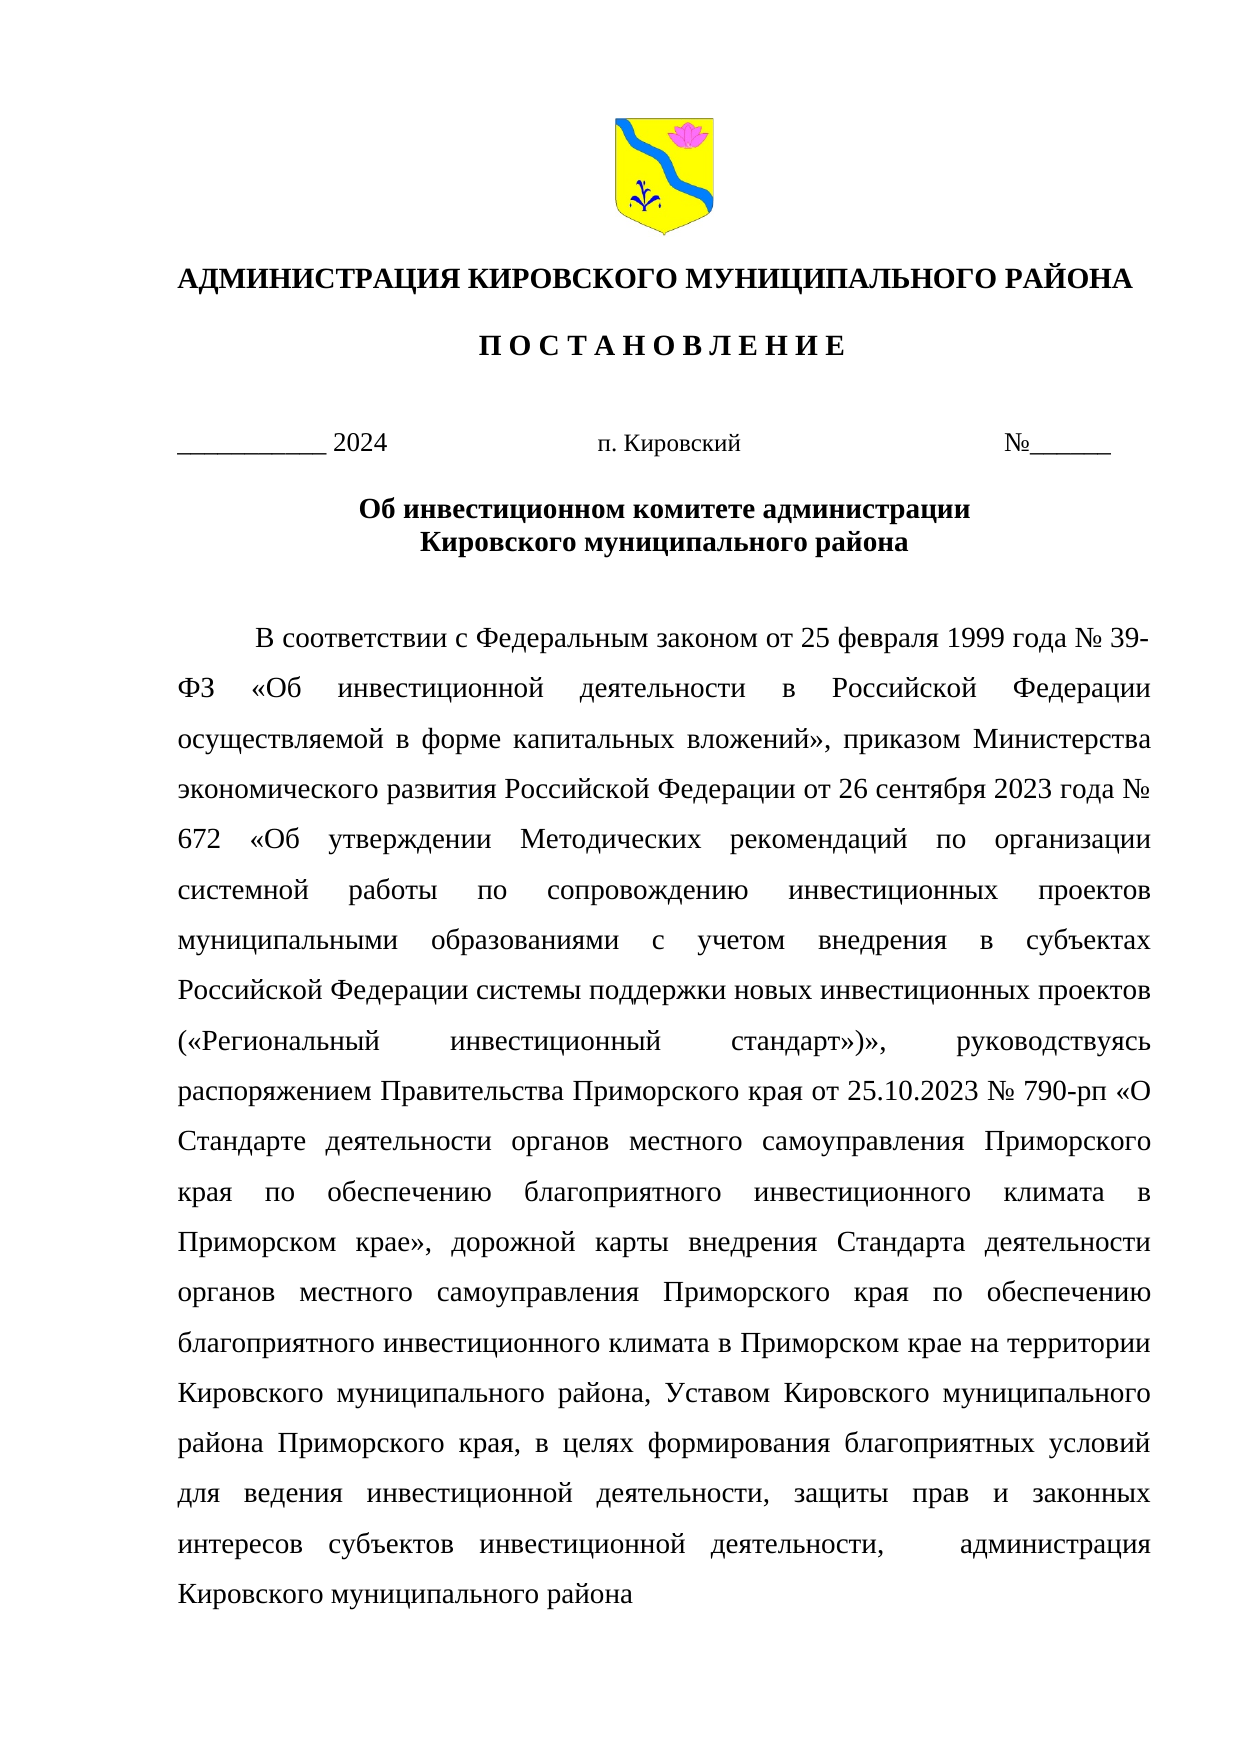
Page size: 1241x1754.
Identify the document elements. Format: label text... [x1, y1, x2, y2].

text В соответствии с Федеральным законом от 25 февраля 1999 года № 39-ФЗ «Об инвестиционной деятельности в Российской Федерации осуществляемой в форме капитальных вложений», приказом Министерства экономического развития Российской Федерации от 26 сентября 2023 года № 672 «Об утверждении Методических рекомендаций по организации системной работы по сопровождению инвестиционных проектов муниципальными образованиями с учетом внедрения в субъектах Российской Федерации системы поддержки новых инвестиционных проектов («Региональный инвестиционный стандарт»)», руководствуясь распоряжением Правительства Приморского края от 25.10.2023 № 790-рп «О Стандарте деятельности органов местного самоуправления Приморского края по обеспечению благоприятного инвестиционного климата в Приморском крае», дорожной карты внедрения Стандарта деятельности органов местного самоуправления Приморского края по обеспечению благоприятного инвестиционного климата в Приморском крае на территории Кировского муниципального района, Уставом Кировского муниципального района Приморского края, в целях формирования благоприятных условий для ведения инвестиционной деятельности, защиты прав и законных интересов субъектов инвестиционной деятельности, администрация Кировского муниципального района [177, 620, 1152, 1610]
text Об инвестиционном комитете администрации [177, 491, 1152, 524]
picture [615, 118, 714, 237]
text Кировского муниципального района [177, 524, 1152, 558]
